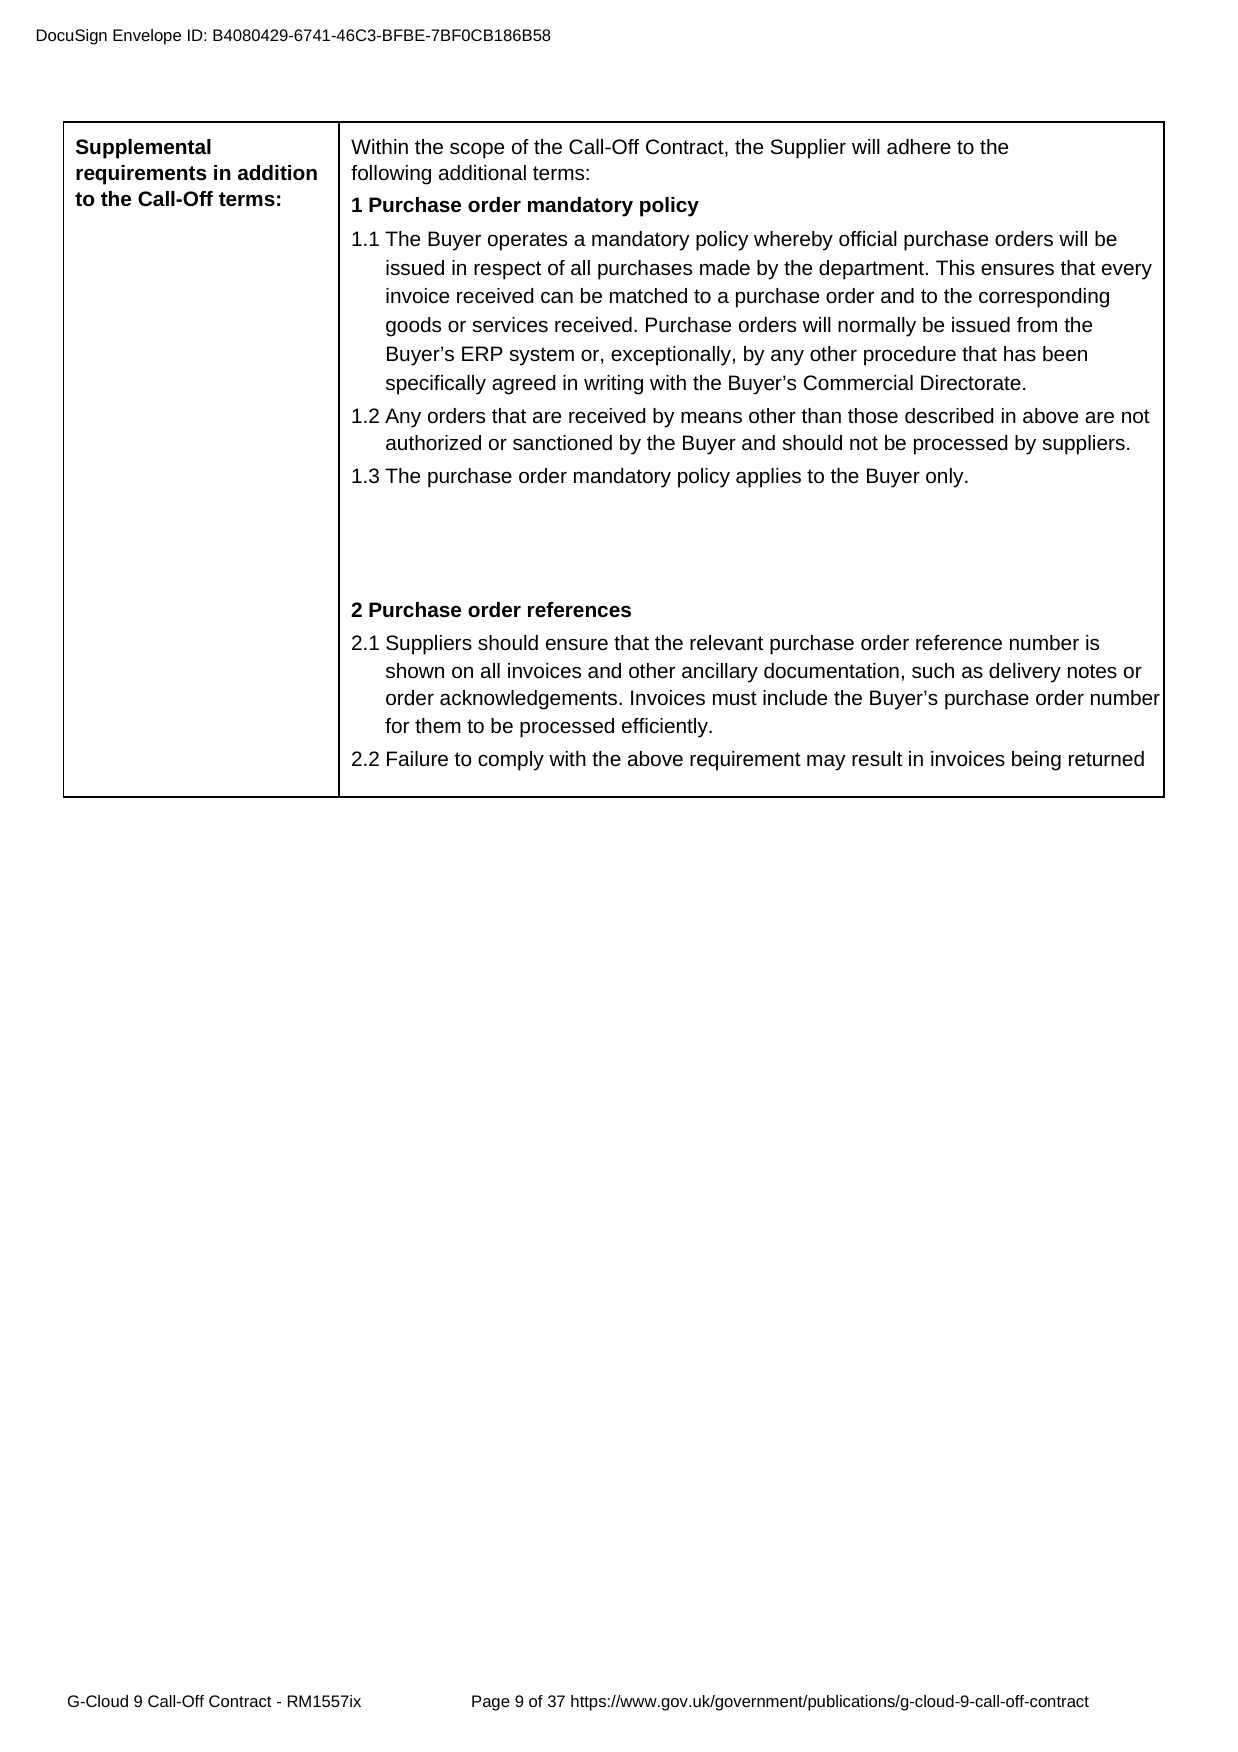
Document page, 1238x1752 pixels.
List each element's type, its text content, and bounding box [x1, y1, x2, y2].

table_cell Supplemental requirements in addition to the Call-Off terms: [64, 123, 338, 796]
table_cell Within the scope of the Call-Off Contract, the Supplier will adhere to the following additional terms: Purchase order mandatory policy The Buyer operates a mandatory policy whereby official purchase orders will be issued in respect of all purchases made by the department. This ensures that every invoice received can be matched to a purchase order and to the corresponding goods or services received. Purchase orders will normally be issued from the Buyer’s ERP system or, exceptionally, by any other procedure that has been specifically agreed in writing with the Buyer’s Commercial Directorate. Any orders that are received by means other than those described in above are not authorized or sanctioned by the Buyer and should not be processed by suppliers. The purchase order mandatory policy applies to the Buyer only. Purchase order references Suppliers should ensure that the relevant purchase order reference number is shown on all invoices and other ancillary documentation, such as delivery notes or order acknowledgements. Invoices must include the Buyer’s purchase order number for them to be processed efficiently. Failure to comply with the above requirement may result in invoices being returned [340, 123, 1163, 796]
